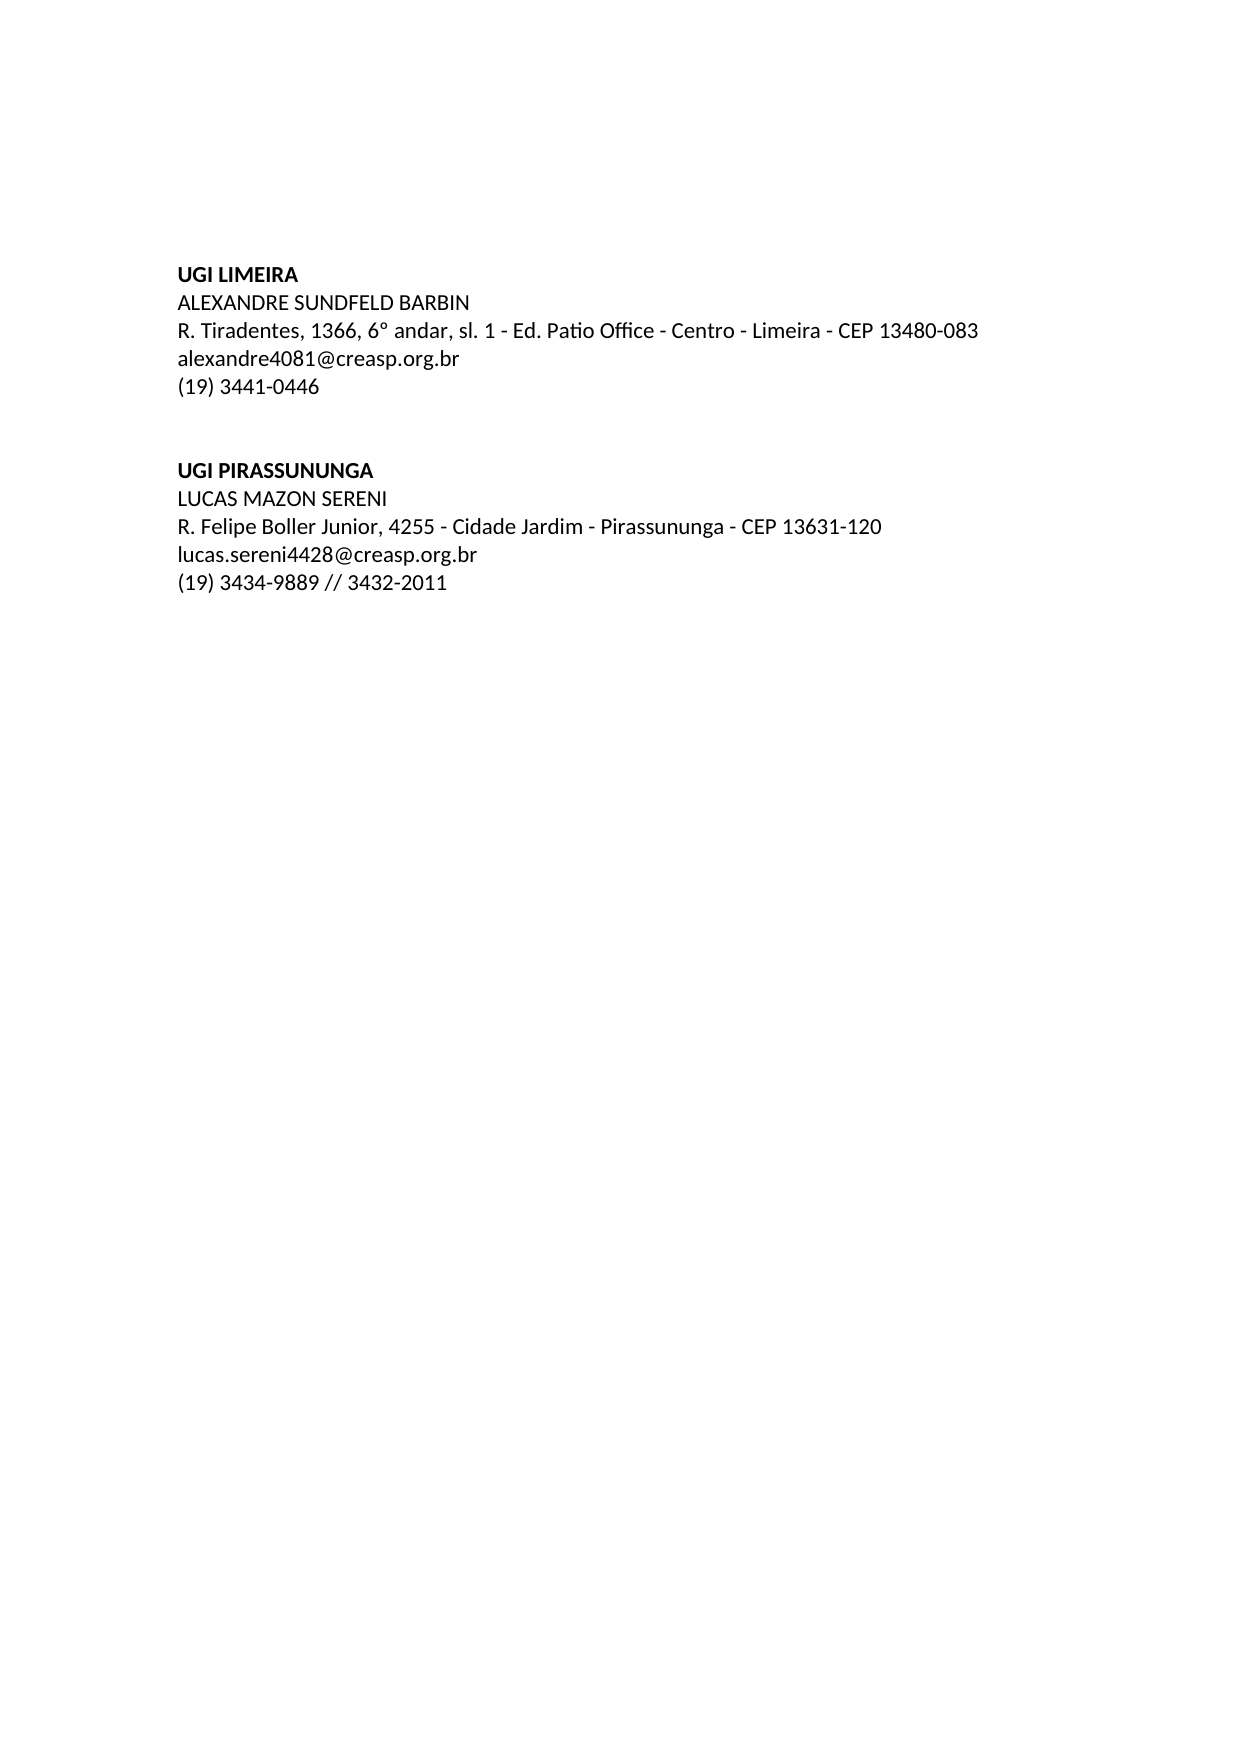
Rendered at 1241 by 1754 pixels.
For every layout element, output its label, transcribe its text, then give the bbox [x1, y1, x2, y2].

text (19) 3434-9889 // 3432-2011 [177, 568, 1063, 596]
text UGI LIMEIRA [177, 260, 1063, 288]
text ALEXANDRE SUNDFELD BARBIN [177, 288, 1063, 316]
text UGI PIRASSUNUNGA [177, 456, 1063, 484]
text lucas.sereni4428@creasp.org.br [177, 540, 1063, 568]
text R. Felipe Boller Junior, 4255 - Cidade Jardim - Pirassununga - CEP 13631-120 [177, 512, 1063, 540]
text LUCAS MAZON SERENI [177, 484, 1063, 512]
text (19) 3441-0446 [177, 372, 1063, 400]
text R. Tiradentes, 1366, 6º andar, sl. 1 - Ed. Patio Office - Centro - Limeira - CEP 13480-083 [177, 316, 1063, 344]
text alexandre4081@creasp.org.br [177, 344, 1063, 372]
